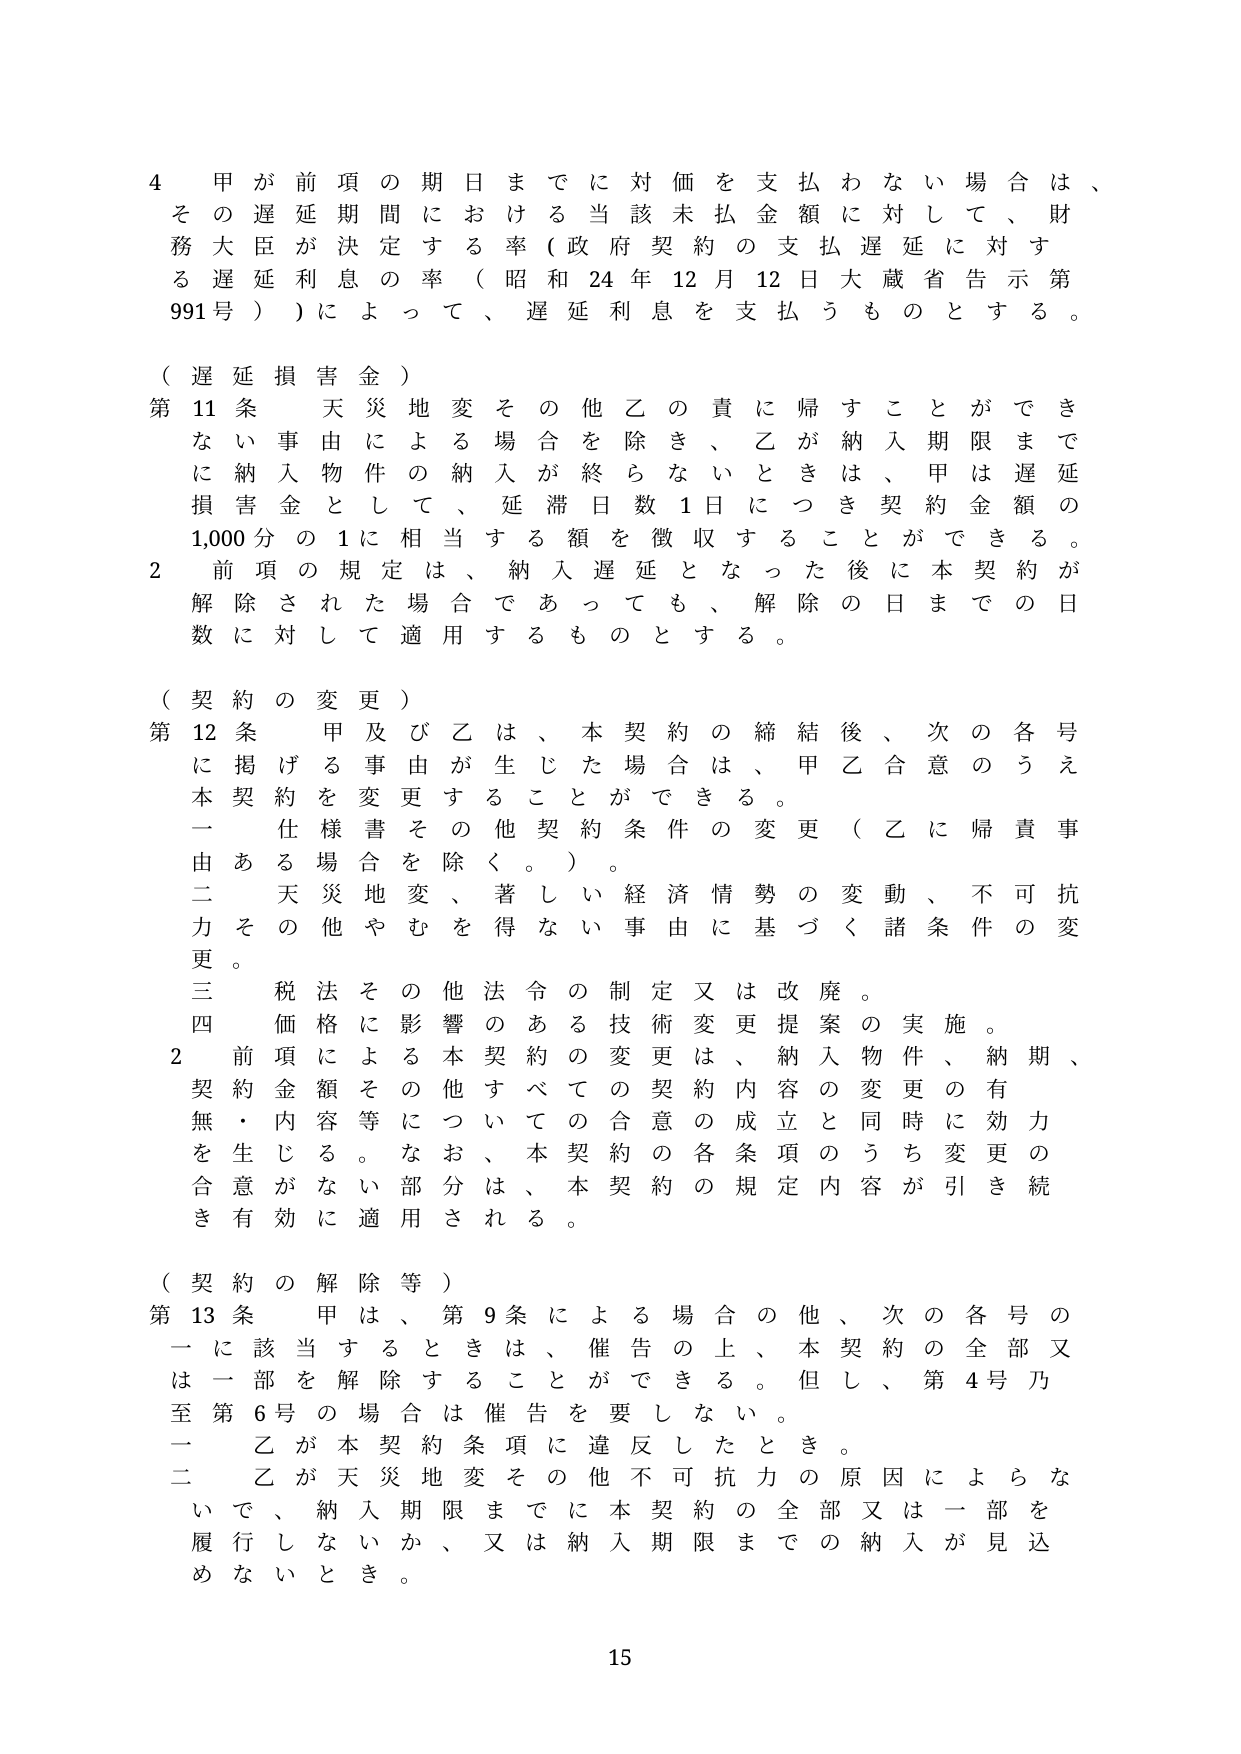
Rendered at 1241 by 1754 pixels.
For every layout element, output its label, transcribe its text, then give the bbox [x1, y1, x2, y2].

text 一 乙が本契約条項に違反したとき。 [164, 1428, 1091, 1460]
text 2 前項の規定は、納入遅延となった後に本契約が解除された場合であっても、解除の日までの日数に対して適用するものとする。 [149, 553, 1100, 650]
text 二 乙が天災地変その他不可抗力の原因によらないで、納入期限までに本契約の全部又は一部を履行しないか、又は納入期限までの納入が見込めないとき。 [164, 1460, 1091, 1590]
text 第11条 天災地変その他乙の責に帰すことができない事由による場合を除き、乙が納入期限までに納入物件の納入が終らないときは、甲は遅延損害金として、延滞日数1日につき契約金額の1,000分の1に相当する額を徴収することができる。 [149, 391, 1100, 553]
text 四 価格に影響のある技術変更提案の実施。 [190, 1007, 1100, 1039]
text （契約の解除等） [149, 1266, 1100, 1298]
text 2 前項による本契約の変更は、納入物件、納期、契約金額その他すべての契約内容の変更の有無・内容等についての合意の成立と同時に効力を生じる。なお、本契約の各条項のうち変更の合意がない部分は、本契約の規定内容が引き続き有効に適用される。 [149, 1039, 1091, 1233]
text 二 天災地変、著しい経済情勢の変動、不可抗力その他やむを得ない事由に基づく諸条件の変更。 [190, 877, 1100, 974]
text 一 仕様書その他契約条件の変更（乙に帰責事由ある場合を除く。）。 [190, 812, 1100, 877]
text 第12条 甲及び乙は、本契約の締結後、次の各号に掲げる事由が生じた場合は、甲乙合意のうえ本契約を変更することができる。 [149, 715, 1100, 812]
text 4 甲が前項の期日までに対価を支払わない場合は、その遅延期間における当該未払金額に対して、財務大臣が決定する率(政府契約の支払遅延に対する遅延利息の率（昭和24年12月12日大蔵省告示第991号）)によって、遅延利息を支払うものとする。 [149, 164, 1100, 326]
text 第13条 甲は、第9条による場合の他、次の各号の一に該当するときは、催告の上、本契約の全部又は一部を解除することができる。但し、第4号乃至第6号の場合は催告を要しない。 [149, 1298, 1100, 1428]
text （契約の変更） [149, 683, 1100, 715]
text 三 税法その他法令の制定又は改廃。 [190, 974, 1100, 1007]
text （遅延損害金） [149, 359, 1100, 391]
